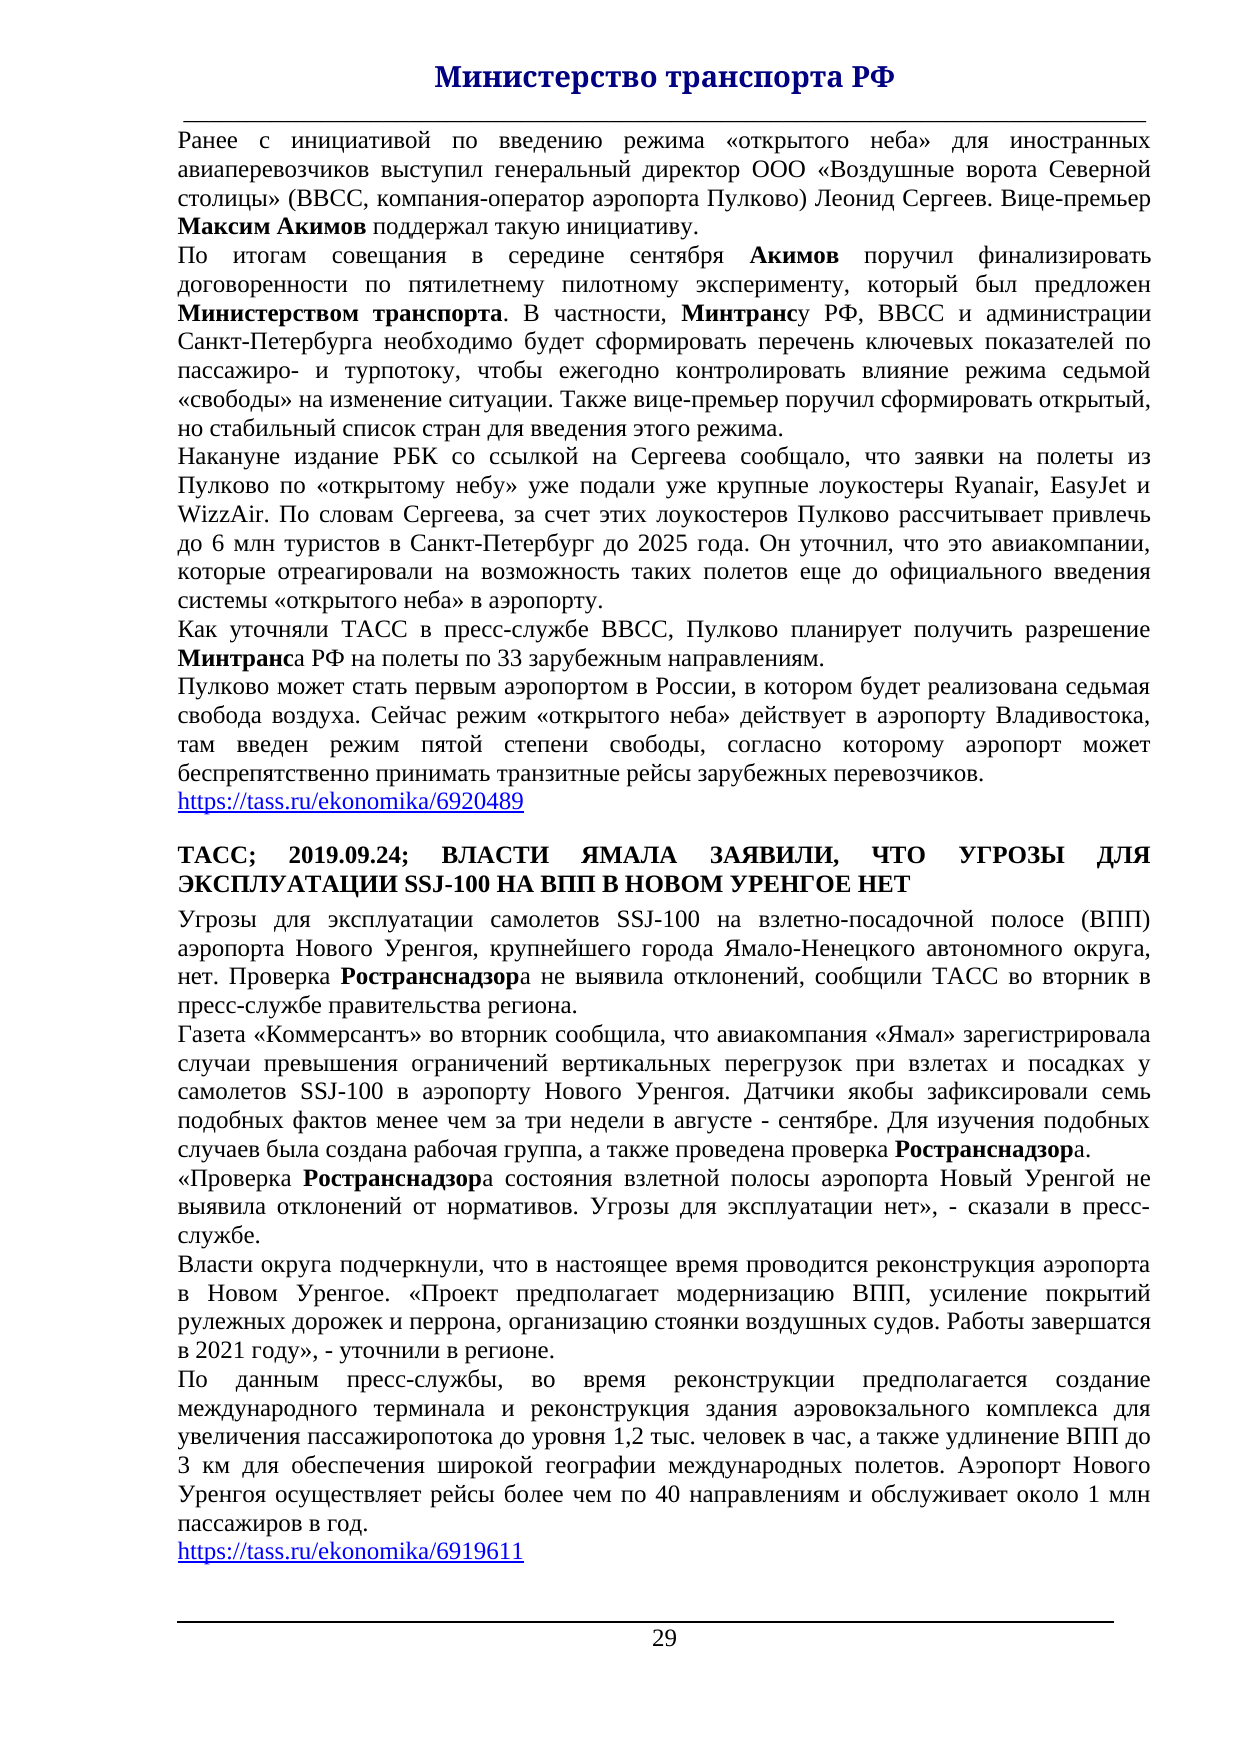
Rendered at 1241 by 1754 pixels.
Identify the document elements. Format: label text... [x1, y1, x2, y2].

text По итогам совещания в середине сентября Акимов поручил финализировать договоренности по пятилетнему пилотному эксперименту, который был предложен Министерством транспорта. В частности, Минтрансу РФ, ВВСС и администрации Санкт-Петербурга необходимо будет сформировать перечень ключевых показателей по пассажиро- и турпотоку, чтобы ежегодно контролировать влияние режима седьмой «свободы» на изменение ситуации. Также вице-премьер поручил сформировать открытый, но стабильный список стран для введения этого режима. [177, 240, 1152, 441]
subtitle ТАСС; 2019.09.24; ВЛАСТИ ЯМАЛА ЗАЯВИЛИ, ЧТО УГРОЗЫ ДЛЯ ЭКСПЛУАТАЦИИ SSJ-100 НА ВПП В НОВОМ УРЕНГОЕ НЕТ [177, 840, 1152, 898]
text Ранее с инициативой по введению режима «открытого неба» для иностранных авиаперевозчиков выступил генеральный директор ООО «Воздушные ворота Северной столицы» (ВВСС, компания-оператор аэропорта Пулково) Леонид Сергеев. Вице-премьер Максим Акимов поддержал такую инициативу. [177, 125, 1152, 240]
text Угрозы для эксплуатации самолетов SSJ-100 на взлетно-посадочной полосе (ВПП) аэропорта Нового Уренгоя, крупнейшего города Ямало-Ненецкого автономного округа, нет. Проверка Ространснадзора не выявила отклонений, сообщили ТАСС во вторник в пресс-службе правительства региона. [177, 904, 1152, 1019]
text Газета «Коммерсантъ» во вторник сообщила, что авиакомпания «Ямал» зарегистрировала случаи превышения ограничений вертикальных перегрузок при взлетах и посадках у самолетов SSJ-100 в аэропорту Нового Уренгоя. Датчики якобы зафиксировали семь подобных фактов менее чем за три недели в августе - сентябре. Для изучения подобных случаев была создана рабочая группа, а также проведена проверка Ространснадзора. [177, 1019, 1152, 1163]
text По данным пресс-службы, во время реконструкции предполагается создание международного терминала и реконструкция здания аэровокзального комплекса для увеличения пассажиропотока до уровня 1,2 тыс. человек в час, а также удлинение ВПП до 3 км для обеспечения широкой географии международных полетов. Аэропорт Нового Уренгоя осуществляет рейсы более чем по 40 направлениям и обслуживает около 1 млн пассажиров в год. [177, 1364, 1152, 1536]
text https://tass.ru/ekonomika/6920489 [177, 786, 1152, 815]
text https://tass.ru/ekonomika/6919611 [177, 1536, 1152, 1565]
text «Проверка Ространснадзора состояния взлетной полосы аэропорта Новый Уренгой не выявила отклонений от нормативов. Угрозы для эксплуатации нет», - сказали в пресс-службе. [177, 1163, 1152, 1249]
text Как уточняли ТАСС в пресс-службе ВВСС, Пулково планирует получить разрешение Минтранса РФ на полеты по 33 зарубежным направлениям. [177, 614, 1152, 671]
text Пулково может стать первым аэропортом в России, в котором будет реализована седьмая свобода воздуха. Сейчас режим «открытого неба» действует в аэропорту Владивостока, там введен режим пятой степени свободы, согласно которому аэропорт может беспрепятственно принимать транзитные рейсы зарубежных перевозчиков. [177, 671, 1152, 786]
text Накануне издание РБК со ссылкой на Сергеева сообщало, что заявки на полеты из Пулково по «открытому небу» уже подали уже крупные лоукостеры Ryanair, EasyJet и WizzAir. По словам Сергеева, за счет этих лоукостеров Пулково рассчитывает привлечь до 6 млн туристов в Санкт-Петербург до 2025 года. Он уточнил, что это авиакомпании, которые отреагировали на возможность таких полетов еще до официального введения системы «открытого неба» в аэропорту. [177, 441, 1152, 614]
text Власти округа подчеркнули, что в настоящее время проводится реконструкция аэропорта в Новом Уренгое. «Проект предполагает модернизацию ВПП, усиление покрытий рулежных дорожек и перрона, организацию стоянки воздушных судов. Работы завершатся в 2021 году», - уточнили в регионе. [177, 1249, 1152, 1364]
